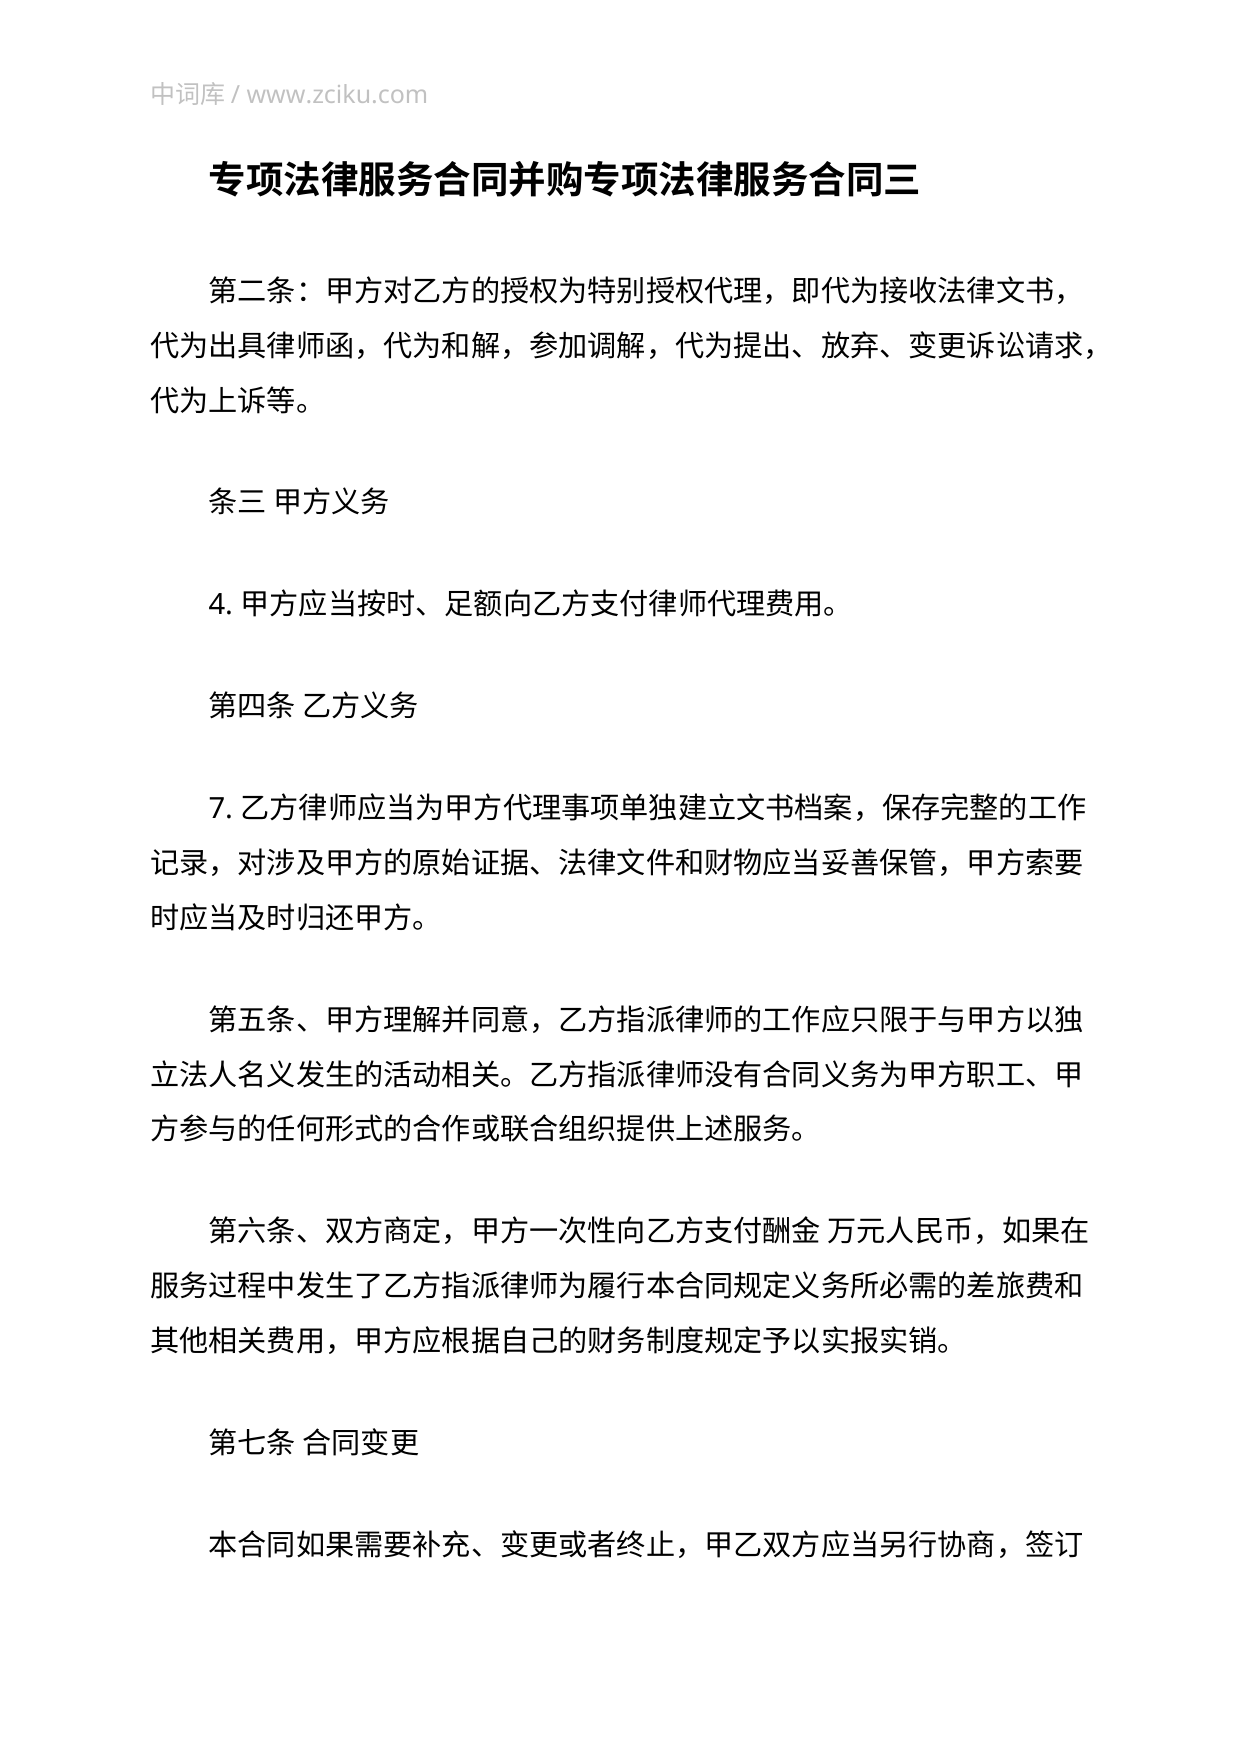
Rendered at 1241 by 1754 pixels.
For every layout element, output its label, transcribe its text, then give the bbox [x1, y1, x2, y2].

text 7. 乙方律师应当为甲方代理事项单独建立文书档案，保存完整的工作记录，对涉及甲方的原始证据、法律文件和财物应当妥善保管，甲方索要时应当及时归还甲方。 [150, 784, 1090, 937]
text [150, 1521, 1090, 1563]
text 第二条：甲方对乙方的授权为特别授权代理，即代为接收法律文书，代为出具律师函，代为和解，参加调解，代为提出、放弃、变更诉讼请求，代为上诉等。 [150, 267, 1090, 419]
text 第六条、双方商定，甲方一次性向乙方支付酬金 万元人民币，如果在服务过程中发生了乙方指派律师为履行本合同规定义务所必需的差旅费和其他相关费用，甲方应根据自己的财务制度规定予以实报实销。 [150, 1208, 1090, 1360]
text 第七条 合同变更 [150, 1419, 1090, 1462]
text 第五条、甲方理解并同意，乙方指派律师的工作应只限于与甲方以独立法人名义发生的活动相关。乙方指派律师没有合同义务为甲方职工、甲方参与的任何形式的合作或联合组织提供上述服务。 [150, 996, 1090, 1148]
text 4. 甲方应当按时、足额向乙方支付律师代理费用。 [150, 581, 1090, 623]
text 第四条 乙方义务 [150, 683, 1090, 725]
text 专项法律服务合同并购专项法律服务合同三 [150, 150, 1090, 204]
text 条三 甲方义务 [150, 479, 1090, 521]
